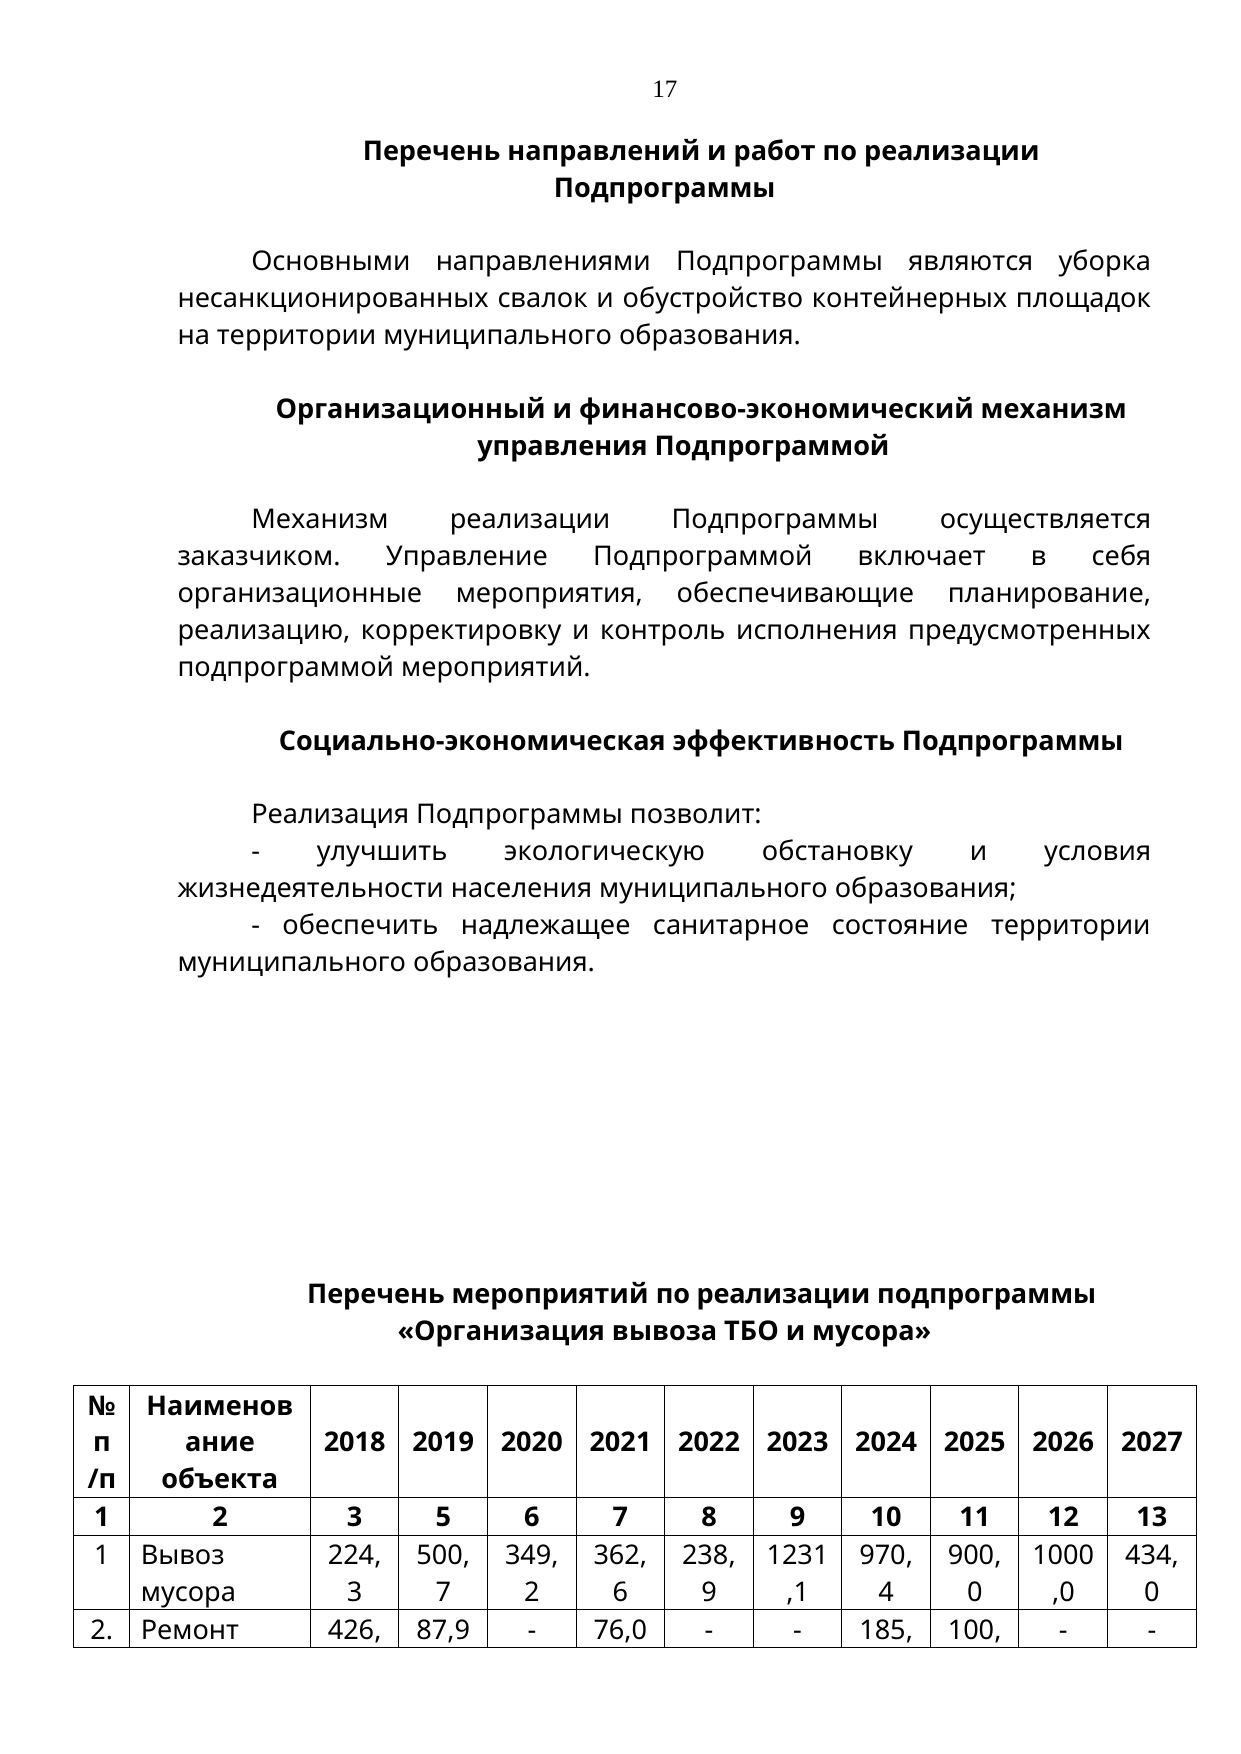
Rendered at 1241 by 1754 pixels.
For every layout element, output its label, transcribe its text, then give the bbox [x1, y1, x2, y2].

table_cell - [1108, 1610, 1196, 1647]
table_cell 12 [1019, 1498, 1107, 1534]
table_header № п/п [74, 1386, 129, 1497]
table_cell 11 [931, 1498, 1018, 1534]
table_cell Вывоз мусора [130, 1536, 310, 1609]
table_header 2024 [842, 1386, 930, 1497]
table_cell 9 [754, 1498, 841, 1534]
table_cell 434,0 [1108, 1536, 1196, 1609]
table_cell 1000,0 [1019, 1536, 1107, 1609]
table_cell - [754, 1610, 841, 1647]
table_header 2025 [931, 1386, 1018, 1497]
table_cell 2 [130, 1498, 310, 1534]
table_cell - [665, 1610, 753, 1647]
text Основными направлениями Подпрограммы являются уборка несанкционированных свалок и обустройство контейнерных площадок на территории муниципального образования. [177, 242, 1152, 352]
text - улучшить экологическую обстановку и условия жизнедеятельности населения муниципального образования; [177, 832, 1152, 906]
text Реализация Подпрограммы позволит: [177, 795, 1152, 832]
table_cell 10 [842, 1498, 930, 1534]
table_cell 349,2 [488, 1536, 576, 1609]
table_cell - [1019, 1610, 1107, 1647]
table_header 2023 [754, 1386, 841, 1497]
table_cell 5 [399, 1498, 487, 1534]
text - обеспечить надлежащее санитарное состояние территории муниципального образования. [177, 906, 1152, 979]
table_cell 2. [74, 1610, 129, 1647]
table_header 2018 [311, 1386, 398, 1497]
table_header 2022 [665, 1386, 753, 1497]
table_cell 238,9 [665, 1536, 753, 1609]
table_cell - [488, 1610, 576, 1647]
text Перечень мероприятий по реализации подпрограммы «Организация вывоза ТБО и мусора» [177, 1274, 1152, 1348]
table_cell 185,0 [842, 1610, 930, 1647]
table_cell 224,3 [311, 1536, 398, 1609]
table_header 2026 [1019, 1386, 1107, 1497]
table_cell 100,0 [931, 1610, 1018, 1647]
table_cell 362,6 [577, 1536, 664, 1609]
table_cell 13 [1108, 1498, 1196, 1534]
table_cell 970,4 [842, 1536, 930, 1609]
table_cell 900,0 [931, 1536, 1018, 1609]
table_cell 8 [665, 1498, 753, 1534]
text Организационный и финансово-экономический механизм управления Подпрограммой [215, 389, 1152, 463]
table_cell 76,0 [577, 1610, 664, 1647]
text Социально-экономическая эффективность Подпрограммы [177, 721, 1152, 758]
table_header 2020 [488, 1386, 576, 1497]
table_header Наименование объекта [130, 1386, 310, 1497]
table_header 2021 [577, 1386, 664, 1497]
table_cell 500,7 [399, 1536, 487, 1609]
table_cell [130, 1610, 310, 1647]
table_cell 1231,1 [754, 1536, 841, 1609]
table_cell 7 [577, 1498, 664, 1534]
text Механизм реализации Подпрограммы осуществляется заказчиком. Управление Подпрограммой включает в себя организационные мероприятия, обеспечивающие планирование, реализацию, корректировку и контроль исполнения предусмотренных подпрограммой мероприятий. [177, 500, 1152, 684]
text Перечень направлений и работ по реализации Подпрограммы [177, 131, 1152, 205]
table_cell 3 [311, 1498, 398, 1534]
table_header 2027 [1108, 1386, 1196, 1497]
table_header 2019 [399, 1386, 487, 1497]
table_cell 1 [74, 1498, 129, 1534]
table_cell 426,4 [311, 1610, 398, 1647]
table_cell 87,9 [399, 1610, 487, 1647]
table_cell 1 [74, 1536, 129, 1609]
table_cell 6 [488, 1498, 576, 1534]
